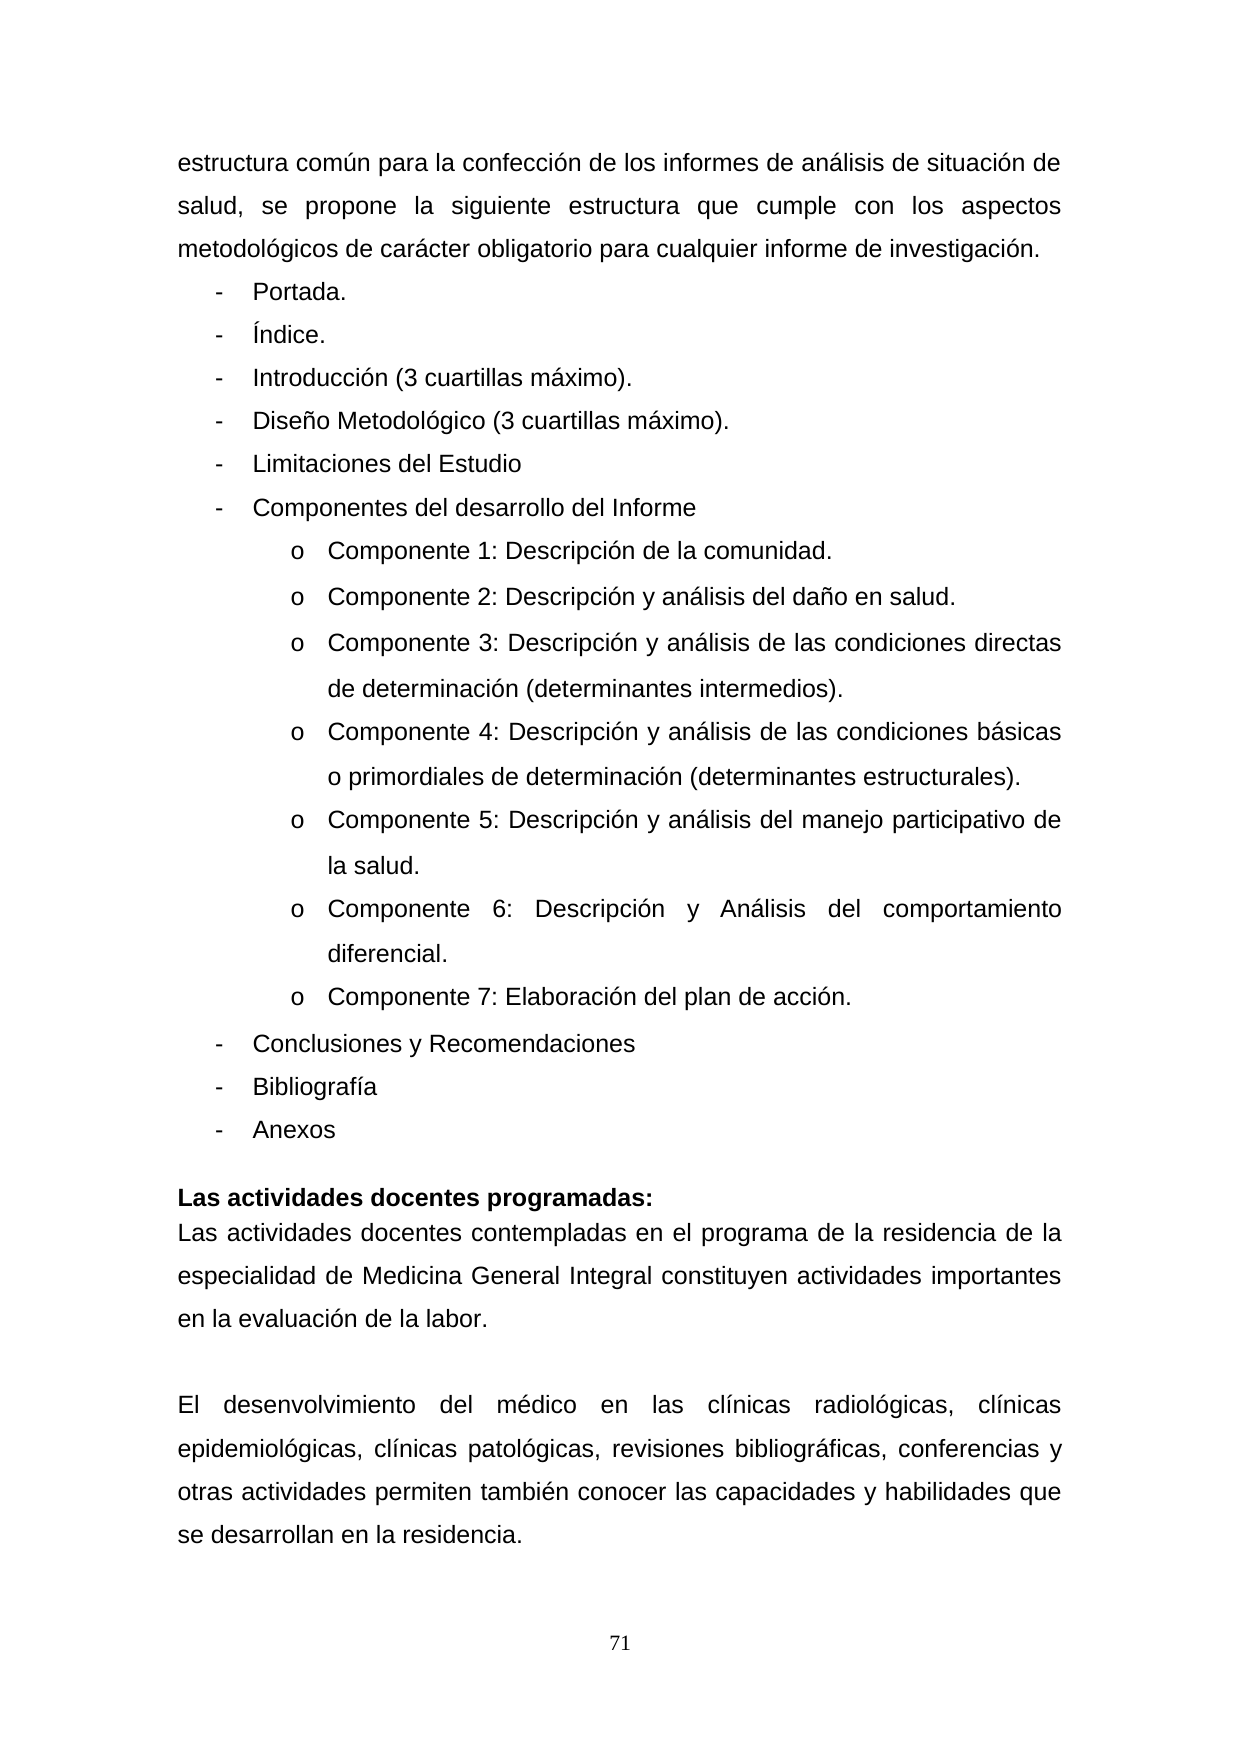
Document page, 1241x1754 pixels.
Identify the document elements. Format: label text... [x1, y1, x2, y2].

list Portada. [215, 277, 1063, 306]
list Componente 5: Descripción y análisis del manejo participativo de la salud. [290, 805, 1063, 879]
list Diseño Metodológico (3 cuartillas máximo). [215, 406, 1063, 435]
text Las actividades docentes programadas: [177, 1183, 1063, 1212]
text El desenvolvimiento del médico en las clínicas radiológicas, clínicas epidemiológicas, clínicas patológicas, revisiones bibliográficas, conferencias y otras actividades permiten también conocer las capacidades y habilidades que se desarrollan en la residencia. [177, 1390, 1063, 1548]
text Las actividades docentes contempladas en el programa de la residencia de la especialidad de Medicina General Integral constituyen actividades importantes en la evaluación de la labor. [177, 1218, 1063, 1333]
list Componente 2: Descripción y análisis del daño en salud. [290, 582, 1063, 613]
list Componente 4: Descripción y análisis de las condiciones básicas o primordiales de determinación (determinantes estructurales). [290, 717, 1063, 791]
list Componentes del desarrollo del Informe [215, 493, 1063, 521]
list Componente 1: Descripción de la comunidad. [290, 536, 1063, 567]
list Componente 3: Descripción y análisis de las condiciones directas de determinación (determinantes intermedios). [290, 628, 1063, 702]
list Anexos [215, 1115, 1063, 1143]
list Bibliografía [215, 1072, 1063, 1100]
list Conclusiones y Recomendaciones [215, 1028, 1063, 1057]
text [177, 148, 1063, 263]
list Introducción (3 cuartillas máximo). [215, 363, 1063, 392]
list Limitaciones del Estudio [215, 449, 1063, 478]
list Componente 6: Descripción y Análisis del comportamiento diferencial. [290, 894, 1063, 968]
list Índice. [215, 320, 1063, 349]
list Componente 7: Elaboración del plan de acción. [290, 982, 1063, 1013]
